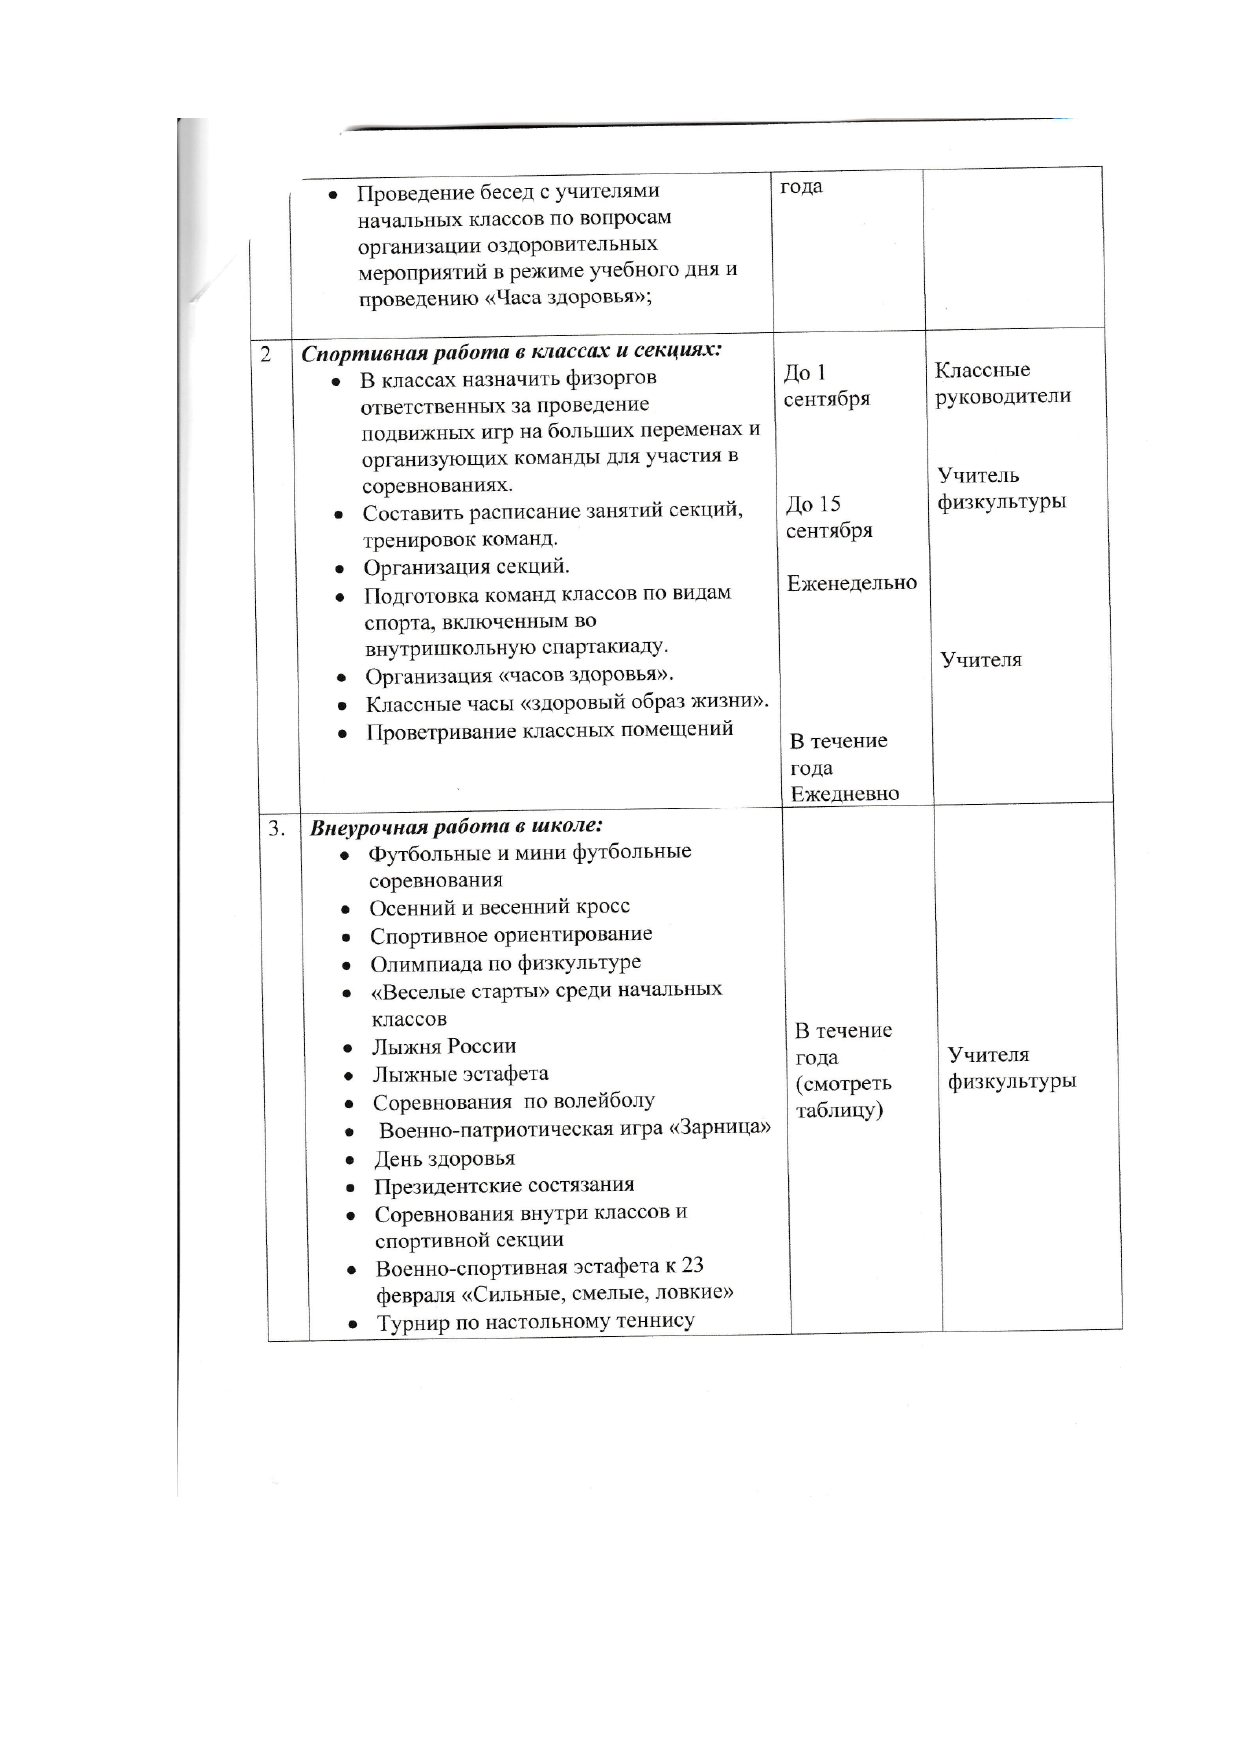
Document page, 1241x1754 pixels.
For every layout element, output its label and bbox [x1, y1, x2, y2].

picture [177, 118, 1152, 1497]
